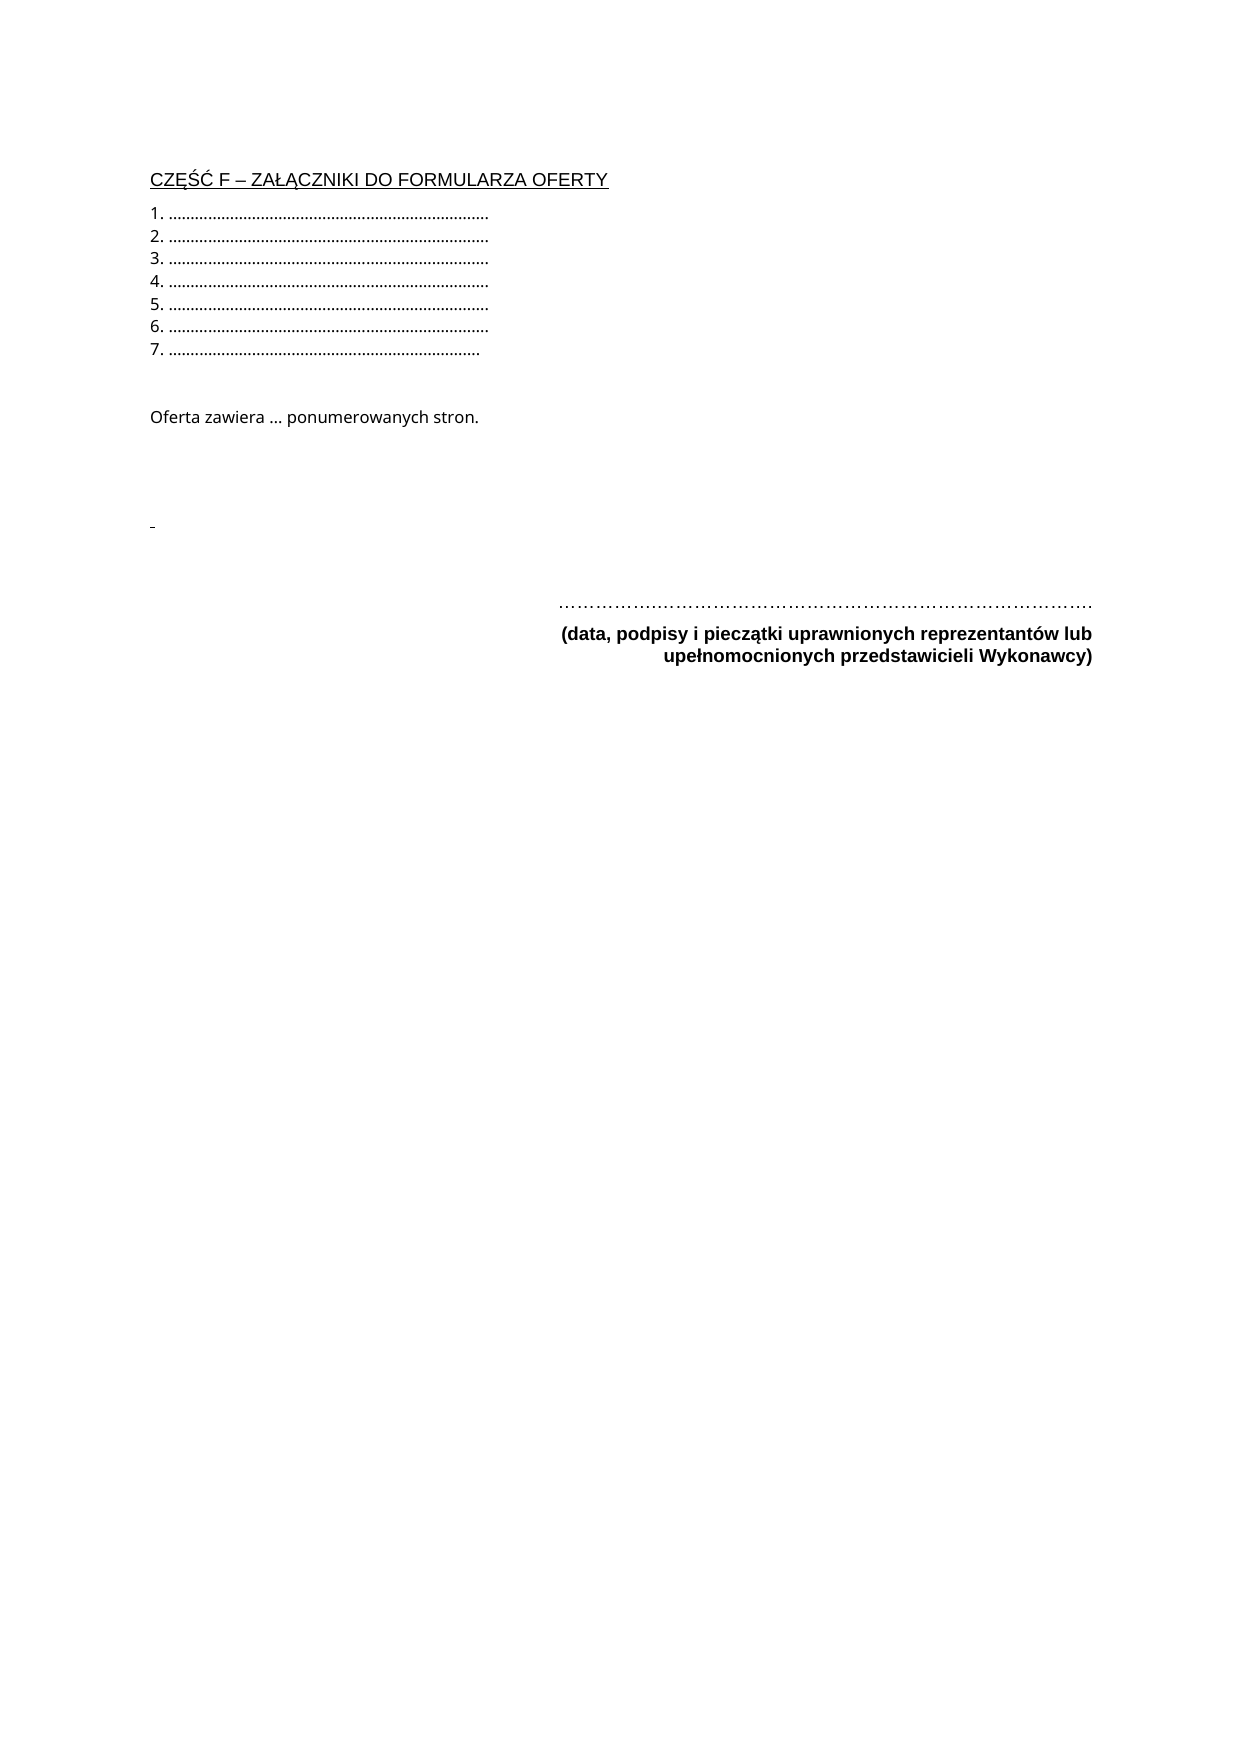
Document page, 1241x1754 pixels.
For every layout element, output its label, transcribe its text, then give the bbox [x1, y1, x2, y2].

text 5. ………………………………………………………………. [150, 292, 1092, 315]
text 6. ………………………………………………………………. [150, 315, 1092, 338]
text Oferta zawiera … ponumerowanych stron. [150, 406, 1092, 429]
text 1. ………………………………………………………………. [150, 202, 1092, 224]
text (data, podpisy i pieczątki uprawnionych reprezentantów lub [150, 623, 1092, 644]
text …………….……………………………………………………………. [150, 591, 1092, 612]
text 2. ………………………………………………………………. [150, 224, 1092, 247]
text 4. ………………………………………………………………. [150, 270, 1092, 292]
text upełnomocnionych przedstawicieli Wykonawcy) [150, 644, 1092, 666]
text 7. .……………………………………………………………. [150, 338, 1092, 361]
text 3. ………………………………………………………………. [150, 247, 1092, 270]
text CZĘŚĆ F – ZAŁĄCZNIKI DO FORMULARZA OFERTY [150, 169, 1092, 191]
